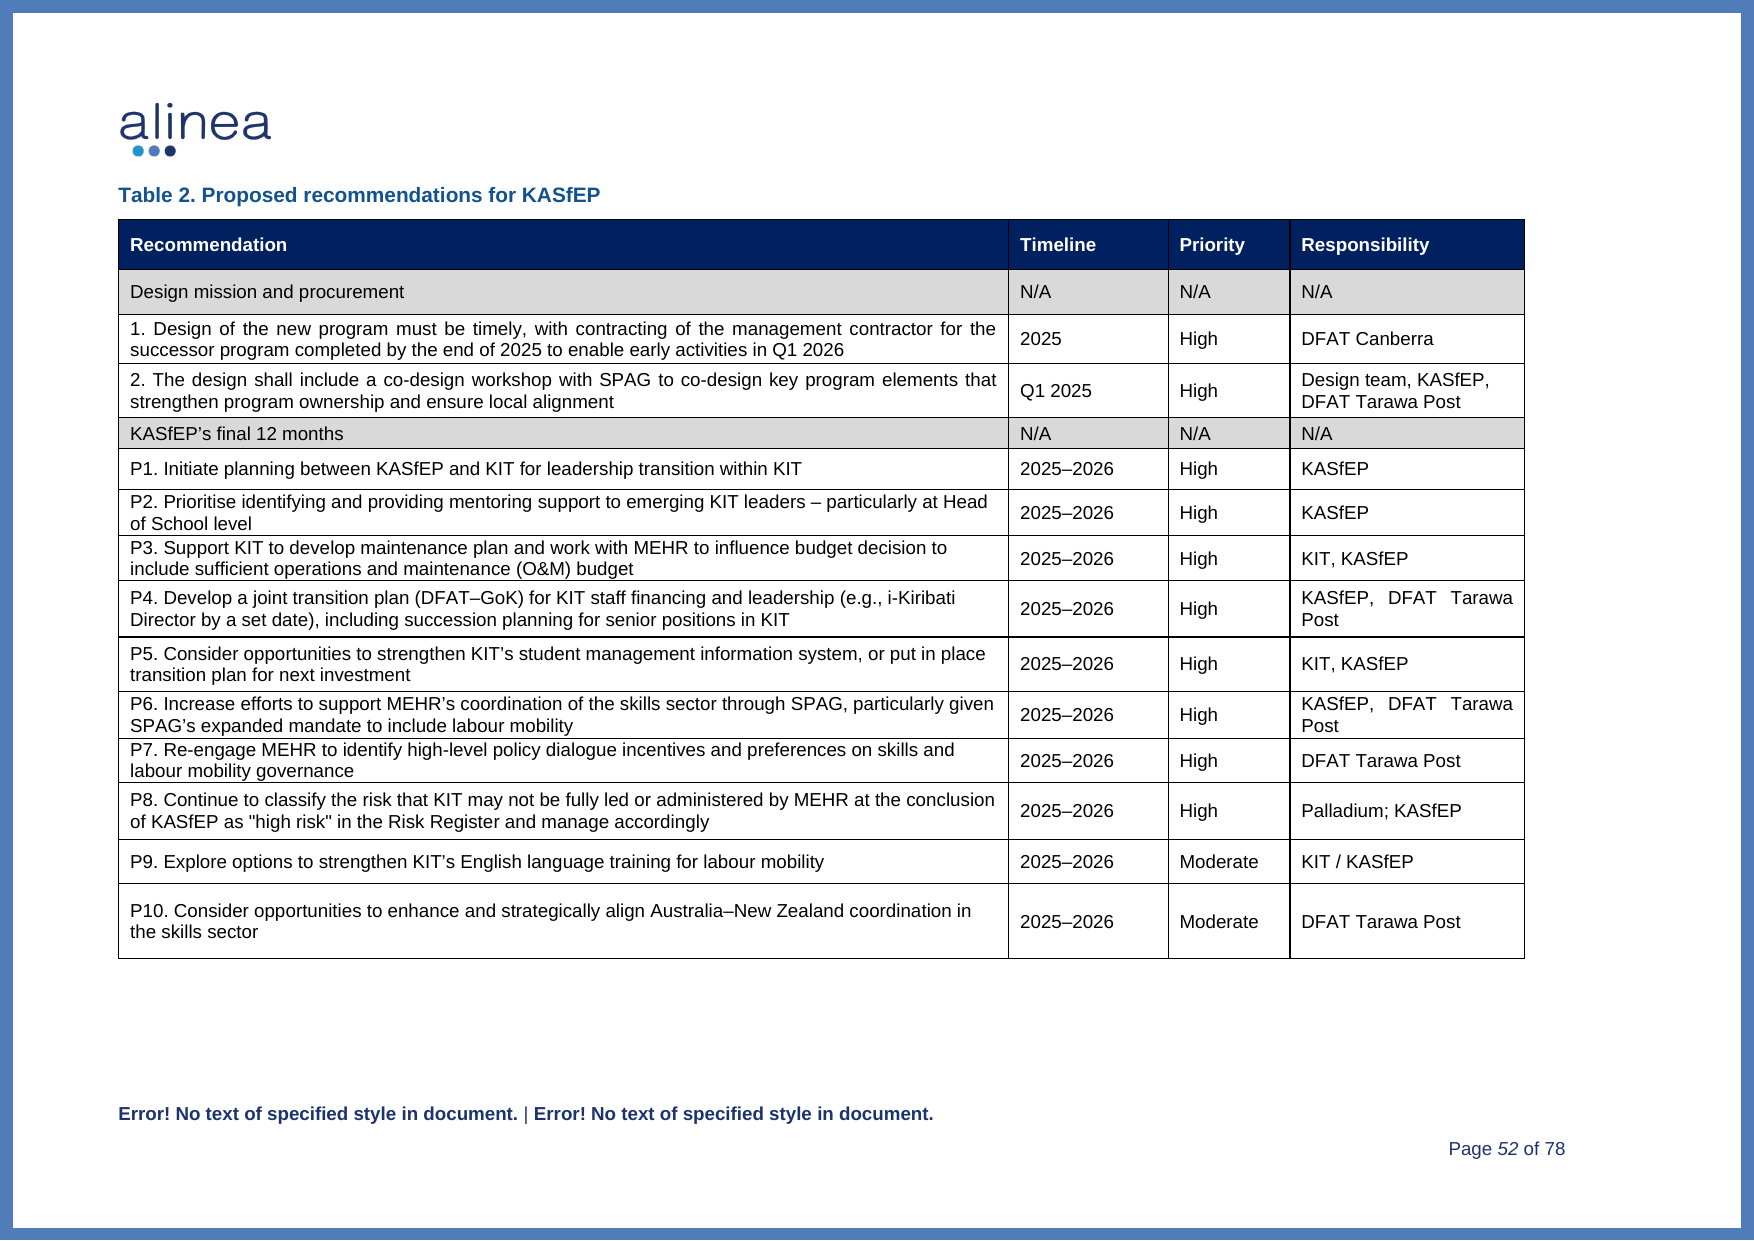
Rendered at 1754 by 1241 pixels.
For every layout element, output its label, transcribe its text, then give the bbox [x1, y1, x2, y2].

table_cell High [1169, 364, 1289, 417]
table_cell KASfEP, DFAT Tarawa Post [1291, 581, 1524, 636]
table_cell P2. Prioritise identifying and providing mentoring support to emerging KIT leaders – particularly at Head of School level [119, 490, 1008, 535]
table_cell 2025–2026 [1009, 638, 1168, 691]
table_cell P9. Explore options to strengthen KIT’s English language training for labour mobility [119, 840, 1008, 883]
table_cell KASfEP, DFAT Tarawa Post [1291, 692, 1524, 737]
table_cell 2025–2026 [1009, 739, 1168, 782]
table_cell High [1169, 692, 1289, 737]
table_cell N/A [1009, 270, 1168, 314]
table_cell 2025–2026 [1009, 884, 1168, 958]
table_cell DFAT Canberra [1291, 315, 1524, 363]
table_cell N/A [1169, 270, 1289, 314]
table_cell N/A [1291, 270, 1524, 314]
table_cell 2025–2026 [1009, 692, 1168, 737]
table_cell Design mission and procurement [119, 270, 1008, 314]
table_cell N/A [1291, 418, 1524, 448]
table_cell High [1169, 783, 1289, 838]
table_cell KASfEP’s final 12 months [119, 418, 1008, 448]
table_header Responsibility [1291, 220, 1524, 269]
table_cell KASfEP [1291, 490, 1524, 535]
table_header Priority [1169, 220, 1289, 269]
table_cell Q1 2025 [1009, 364, 1168, 417]
table_cell N/A [1169, 418, 1289, 448]
table_cell 2025 [1009, 315, 1168, 363]
table_cell 2025–2026 [1009, 536, 1168, 580]
table_cell 2025–2026 [1009, 581, 1168, 636]
table_cell P4. Develop a joint transition plan (DFAT–GoK) for KIT staff financing and leadership (e.g., i-Kiribati Director by a set date), including succession planning for senior positions in KIT [119, 581, 1008, 636]
table_cell 2025–2026 [1009, 449, 1168, 488]
table_cell P10. Consider opportunities to enhance and strategically align Australia–New Zealand coordination in the skills sector [119, 884, 1008, 958]
table_cell KASfEP [1291, 449, 1524, 488]
table_cell KIT, KASfEP [1291, 638, 1524, 691]
table_cell DFAT Tarawa Post [1291, 884, 1524, 958]
table_cell High [1169, 739, 1289, 782]
table_cell KIT, KASfEP [1291, 536, 1524, 580]
table_cell 2025–2026 [1009, 490, 1168, 535]
table_cell P1. Initiate planning between KASfEP and KIT for leadership transition within KIT [119, 449, 1008, 488]
table_cell 2025–2026 [1009, 840, 1168, 883]
table_cell Moderate [1169, 840, 1289, 883]
table_cell P6. Increase efforts to support MEHR’s coordination of the skills sector through SPAG, particularly given SPAG’s expanded mandate to include labour mobility [119, 692, 1008, 737]
table_cell Moderate [1169, 884, 1289, 958]
table_cell 2. The design shall include a co-design workshop with SPAG to co-design key program elements that strengthen program ownership and ensure local alignment [119, 364, 1008, 417]
table_cell High [1169, 315, 1289, 363]
table_cell High [1169, 638, 1289, 691]
picture [118, 101, 274, 158]
table_cell KIT / KASfEP [1291, 840, 1524, 883]
table_header Timeline [1009, 220, 1168, 269]
table_cell N/A [1009, 418, 1168, 448]
table_cell 1. Design of the new program must be timely, with contracting of the management contractor for the successor program completed by the end of 2025 to enable early activities in Q1 2026 [119, 315, 1008, 363]
table_cell P3. Support KIT to develop maintenance plan and work with MEHR to influence budget decision to include sufficient operations and maintenance (O&M) budget [119, 536, 1008, 580]
table_cell High [1169, 581, 1289, 636]
table_header Recommendation [119, 220, 1008, 269]
text Table 2. Proposed recommendations for KASfEP [118, 182, 1565, 206]
table_cell P8. Continue to classify the risk that KIT may not be fully led or administered by MEHR at the conclusion of KASfEP as "high risk" in the Risk Register and manage accordingly [119, 783, 1008, 838]
table_cell Palladium; KASfEP [1291, 783, 1524, 838]
table_cell P5. Consider opportunities to strengthen KIT’s student management information system, or put in place transition plan for next investment [119, 638, 1008, 691]
table_cell High [1169, 536, 1289, 580]
table_cell P7. Re-engage MEHR to identify high-level policy dialogue incentives and preferences on skills and labour mobility governance [119, 739, 1008, 782]
table_cell High [1169, 449, 1289, 488]
table_cell Design team, KASfEP, DFAT Tarawa Post [1291, 364, 1524, 417]
table_cell DFAT Tarawa Post [1291, 739, 1524, 782]
table_cell 2025–2026 [1009, 783, 1168, 838]
table_cell High [1169, 490, 1289, 535]
